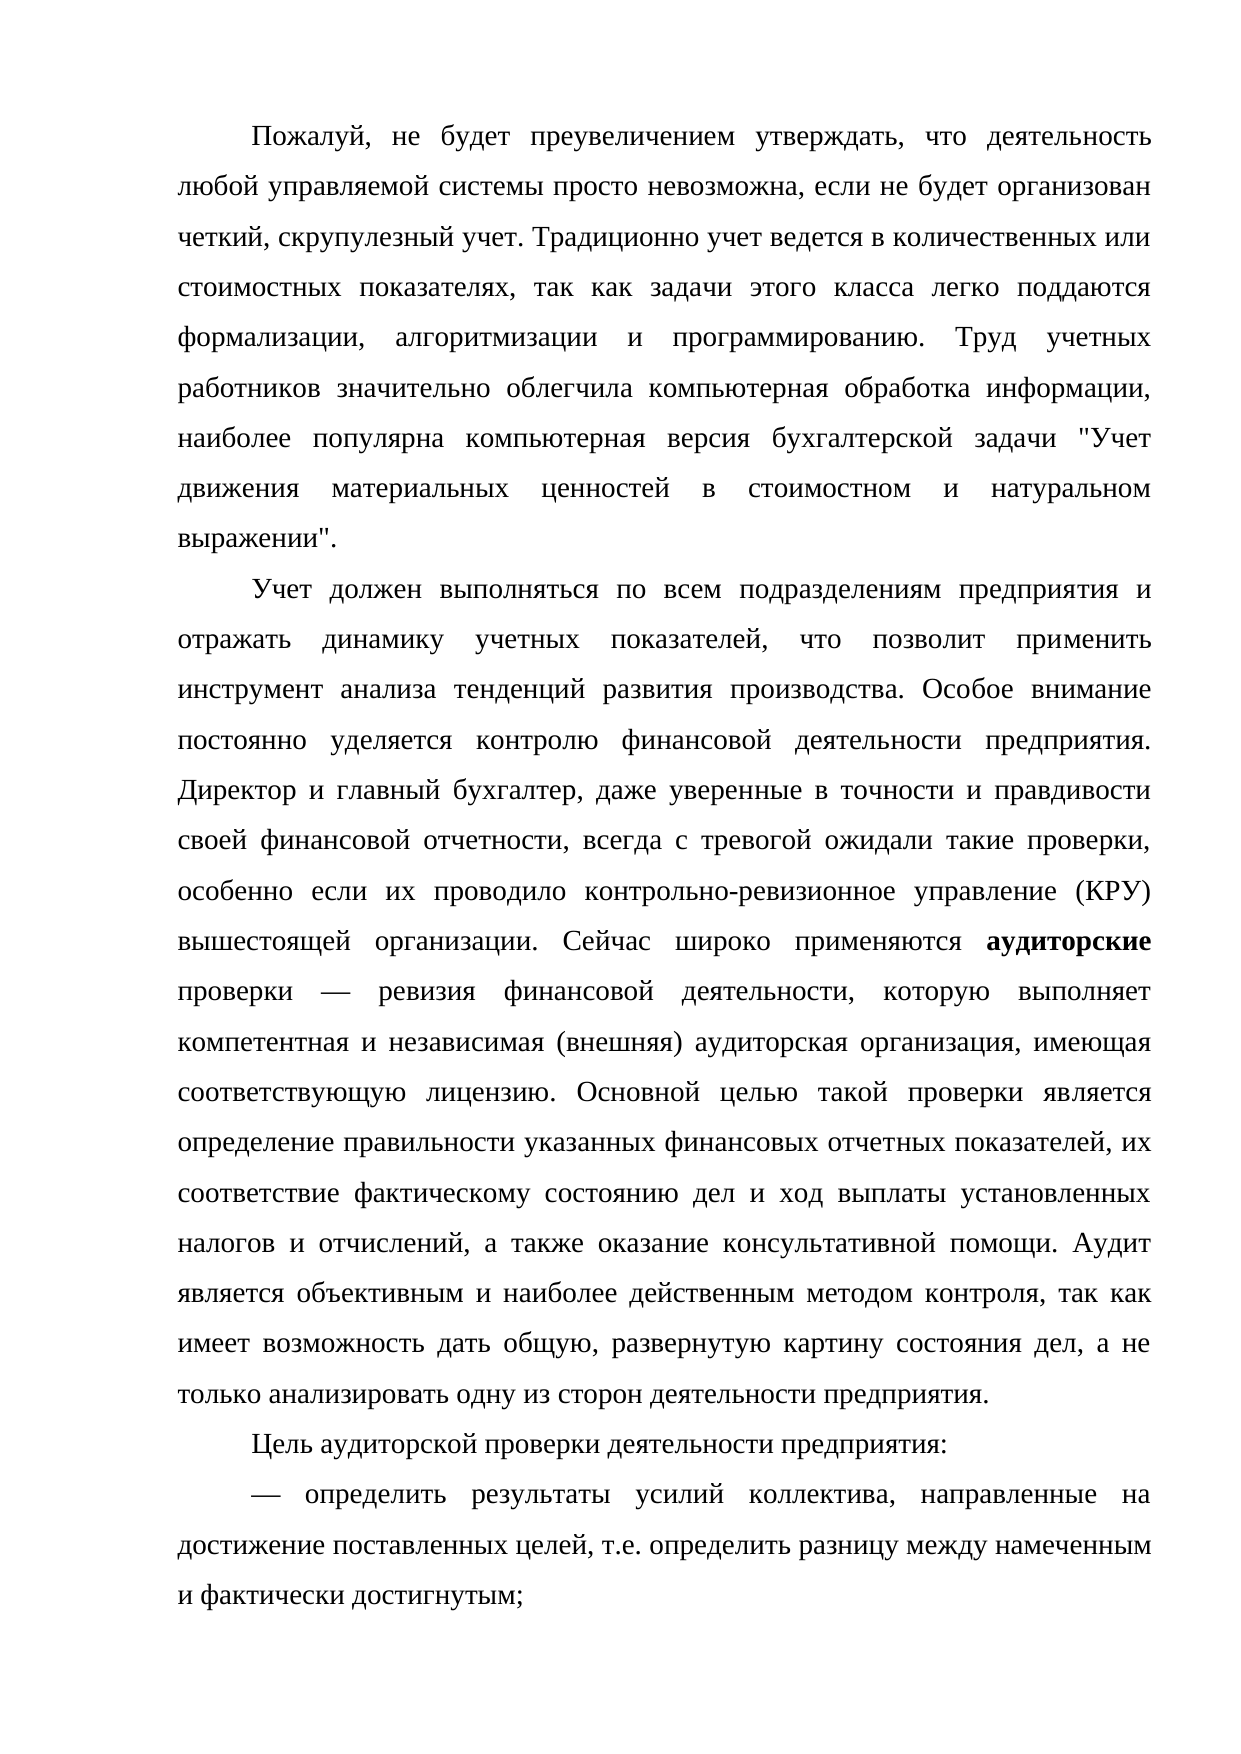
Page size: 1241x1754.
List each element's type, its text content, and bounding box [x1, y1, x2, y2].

text Учет должен выполняться по всем подразделениям предприятия и отражать динамику учетных показателей, что позволит применить инструмент анализа тенденций развития производства. Особое внимание постоянно уделяется контролю финансовой деятельности предприятия. Директор и главный бухгалтер, даже уверенные в точности и правдивости своей финансовой отчетности, всегда с тревогой ожидали такие проверки, особенно если их проводило контрольно-ревизионное управление (КРУ) вышестоящей организации. Сейчас широко применяются аудиторские проверки — ревизия финансовой деятельности, которую выполняет компетентная и независимая (внешняя) аудиторская организация, имеющая соответствующую лицензию. Основной целью такой проверки является определение правильности указанных финансовых отчетных показателей, их соответствие фактическому состоянию дел и ход выплаты установленных налогов и отчислений, а также оказание консультативной помощи. Аудит является объективным и наиболее действенным методом контроля, так как имеет возможность дать общую, развернутую картину состояния дел, а не только анализировать одну из сторон деятельности предприятия. [177, 571, 1152, 1409]
text — определить результаты усилий коллектива, направленные на достижение поставленных целей, т.е. определить разницу между намеченным и фактически достигнутым; [177, 1477, 1152, 1611]
text Цель аудиторской проверки деятельности предприятия: [177, 1426, 1152, 1460]
text Пожалуй, не будет преувеличением утверждать, что деятельность любой управляемой системы просто невозможна, если не будет организован четкий, скрупулезный учет. Традиционно учет ведется в количественных или стоимостных показателях, так как задачи этого класса легко поддаются формализации, алгоритмизации и программированию. Труд учетных работников значительно облегчила компьютерная обработка информации, наиболее популярна компьютерная версия бухгалтерской задачи "Учет движения материальных ценностей в стоимостном и натуральном выражении". [177, 118, 1152, 554]
